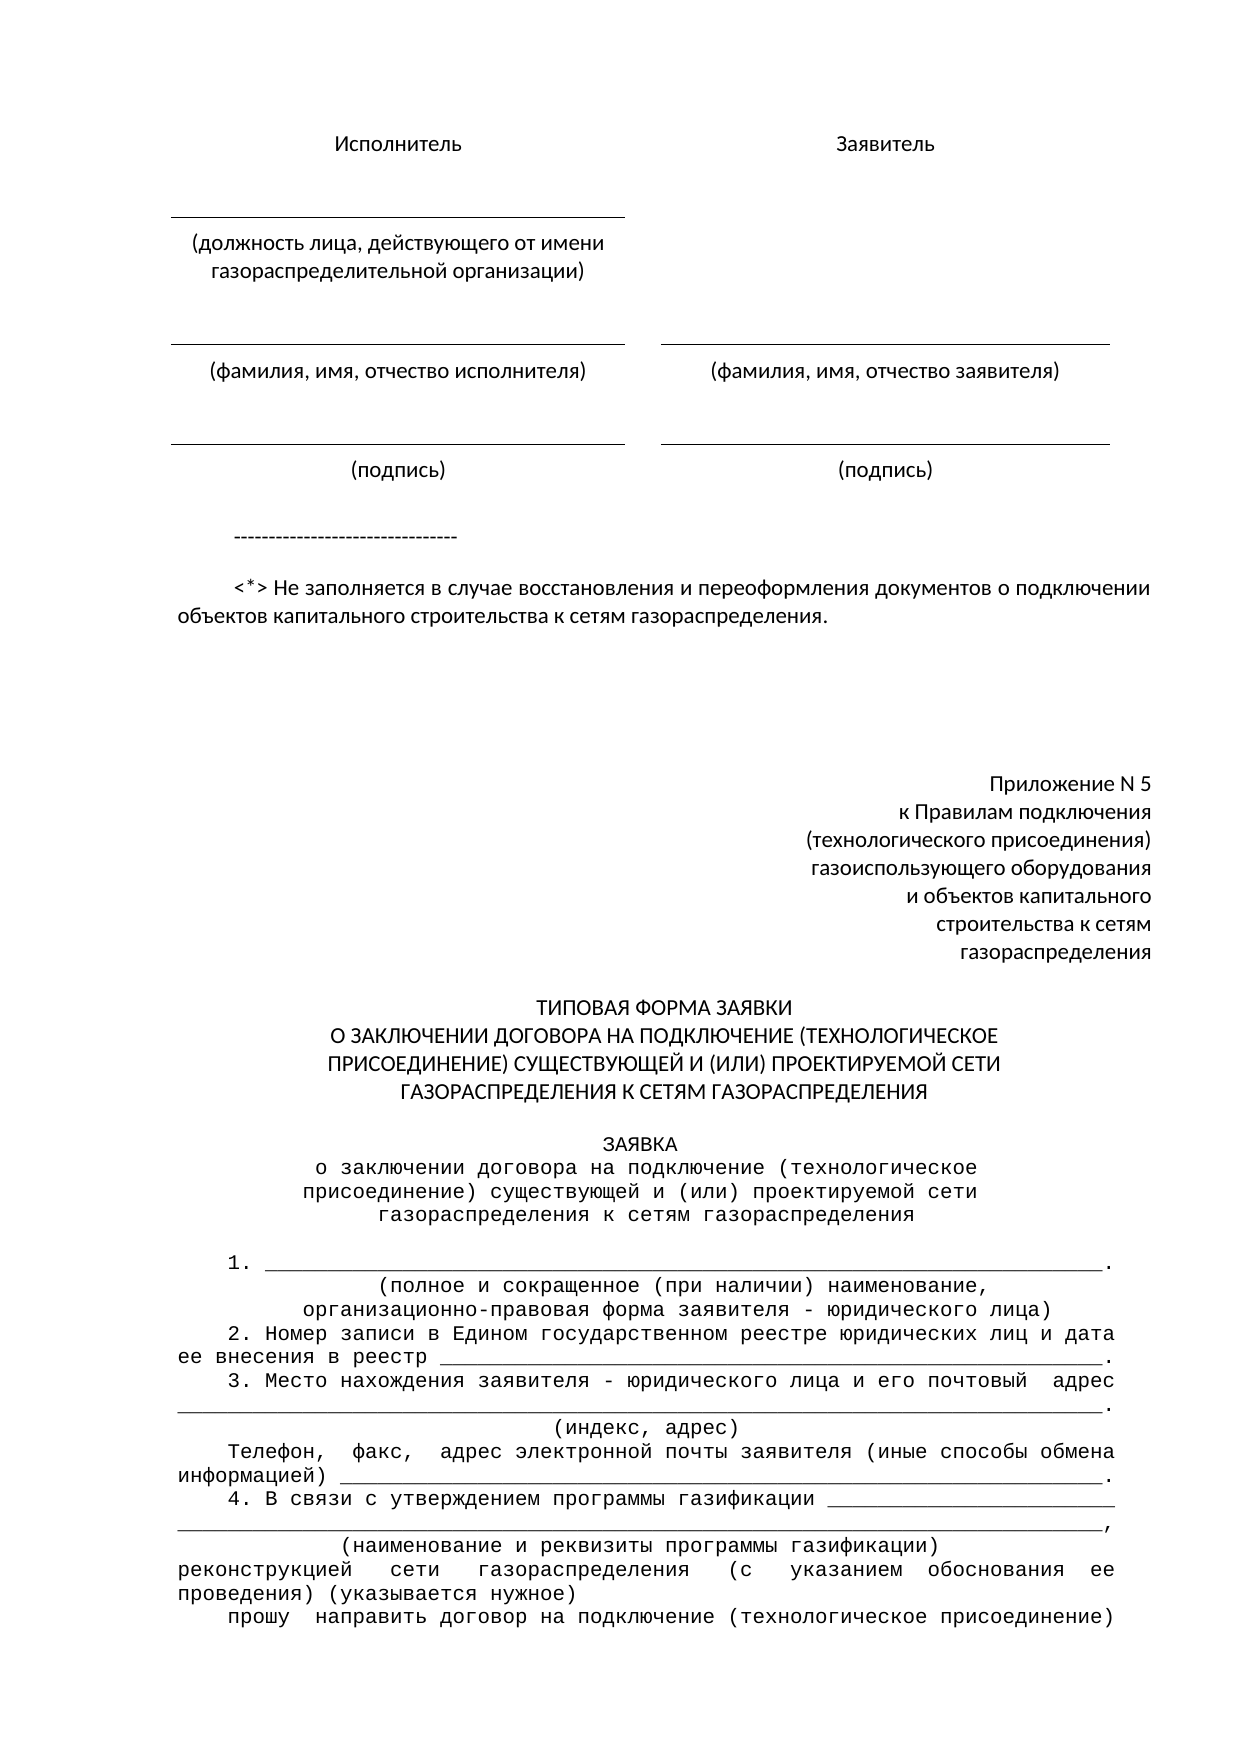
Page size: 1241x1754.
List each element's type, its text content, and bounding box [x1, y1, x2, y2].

text строительства к сетям [177, 909, 1152, 937]
text Телефон, факс, адрес электронной почты заявителя (иные способы обмена [177, 1441, 1152, 1464]
text и объектов капитального [177, 881, 1152, 909]
text __________________________________________________________________________, [177, 1512, 1152, 1536]
text информацией) _____________________________________________________________. [177, 1464, 1152, 1488]
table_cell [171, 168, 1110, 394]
text (технологического присоединения) [177, 825, 1152, 853]
text (индекс, адрес) [177, 1417, 1152, 1441]
text 1. ___________________________________________________________________. [177, 1252, 1152, 1275]
text присоединение) существующей и (или) проектируемой сети [177, 1181, 1152, 1204]
text <*> Не заполняется в случае восстановления и переоформления документов о подключении объектов капитального строительства к сетям газораспределения. [177, 573, 1152, 629]
text (полное и сокращенное (при наличии) наименование, [177, 1275, 1152, 1299]
text газораспределения [177, 937, 1152, 965]
text 4. В связи с утверждением программы газификации _______________________ [177, 1488, 1152, 1512]
text ЗАЯВКА [177, 1133, 1152, 1157]
text О ЗАКЛЮЧЕНИИ ДОГОВОРА НА ПОДКЛЮЧЕНИЕ (ТЕХНОЛОГИЧЕСКОЕ [177, 1021, 1152, 1049]
text к Правилам подключения [177, 797, 1152, 825]
text о заключении договора на подключение (технологическое [177, 1157, 1152, 1181]
text Приложение N 5 [177, 769, 1152, 797]
text (наименование и реквизиты программы газификации) [177, 1536, 1152, 1559]
text реконструкцией сети газораспределения (с указанием обоснования ее [177, 1559, 1152, 1583]
text 3. Место нахождения заявителя - юридического лица и его почтовый адрес [177, 1370, 1152, 1394]
text газораспределения к сетям газораспределения [177, 1204, 1152, 1228]
text проведения) (указывается нужное) [177, 1583, 1152, 1606]
text __________________________________________________________________________. [177, 1394, 1152, 1417]
text -------------------------------- [177, 522, 1152, 550]
text ее внесения в реестр _____________________________________________________. [177, 1346, 1152, 1370]
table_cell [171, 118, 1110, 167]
text 2. Номер записи в Едином государственном реестре юридических лиц и дата [177, 1323, 1152, 1346]
text ПРИСОЕДИНЕНИЕ) СУЩЕСТВУЮЩЕЙ И (ИЛИ) ПРОЕКТИРУЕМОЙ СЕТИ [177, 1049, 1152, 1077]
text прошу направить договор на подключение (технологическое присоединение) [177, 1606, 1152, 1630]
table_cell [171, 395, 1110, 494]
text ТИПОВАЯ ФОРМА ЗАЯВКИ [177, 993, 1152, 1021]
text газоиспользующего оборудования [177, 853, 1152, 881]
text организационно-правовая форма заявителя - юридического лица) [177, 1299, 1152, 1323]
text ГАЗОРАСПРЕДЕЛЕНИЯ К СЕТЯМ ГАЗОРАСПРЕДЕЛЕНИЯ [177, 1077, 1152, 1106]
